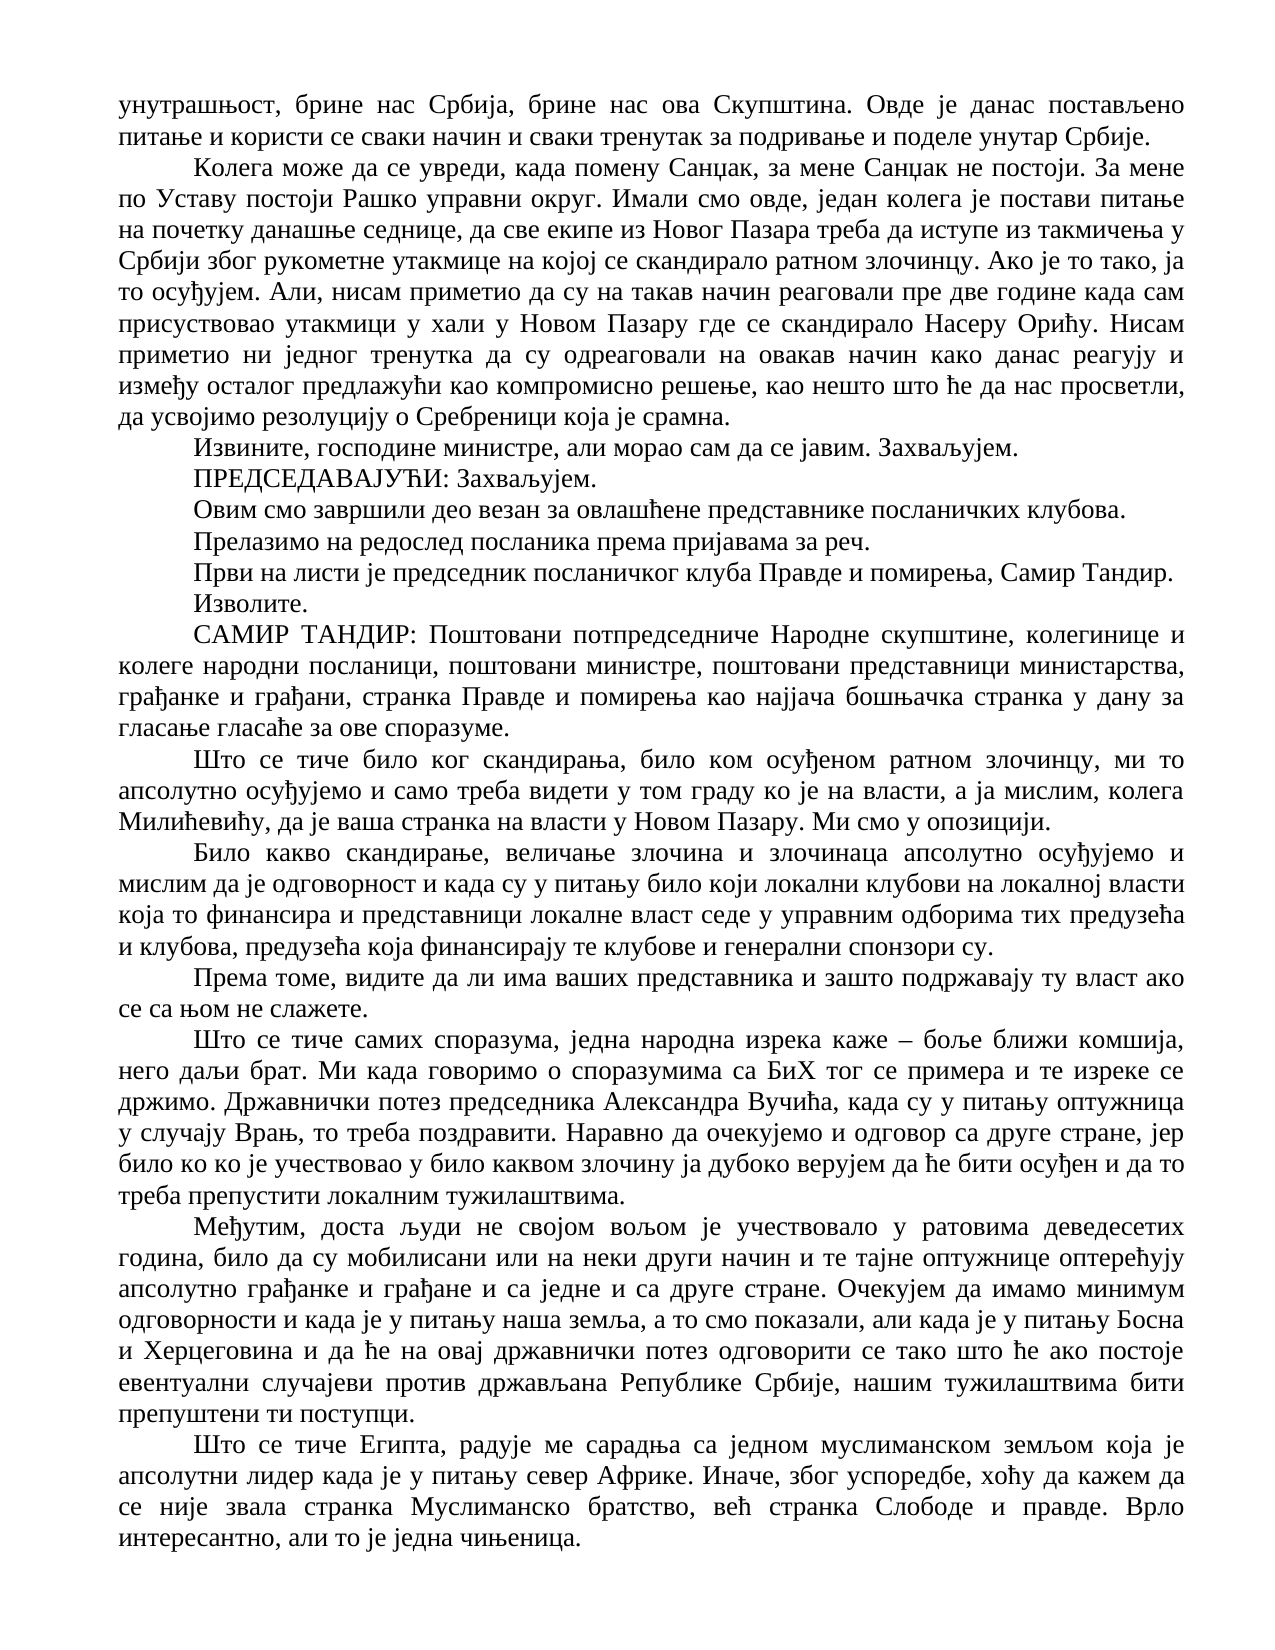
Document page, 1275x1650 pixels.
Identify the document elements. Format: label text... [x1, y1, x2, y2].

text Колега може да се увреди, када помену Санџак, за мене Санџак не постоји. За мене по Уставу постоји Рашко управни округ. Имали смо овде, један колега је постави питање на почетку данашње седнице, да све екипе из Новог Пазара треба да иступе из такмичења у Србији због рукометне утакмице на којој се скандирало ратном злочинцу. Ако је то тако, ја то осуђујем. Али, нисам приметио да су на такав начин реаговали пре две године када сам присуствовао утакмици у хали у Новом Пазару где се скандирало Насеру Орићу. Нисам приметио ни једног тренутка да су одреаговали на овакав начин како данас реагују и између осталог предлажући као компромисно решење, као нешто што ће да нас просветли, да усвојимо резолуцију о Сребреници која је срамна. [118, 151, 1186, 431]
text ПРЕДСЕДАВАЈУЋИ: Захваљујем. [118, 462, 1186, 493]
text Овим смо завршили део везан за овлашћене представнике посланичких клубова. [118, 493, 1186, 525]
text Прелазимо на редослед посланика према пријавама за реч. [118, 525, 1186, 556]
text Извините, господине министре, али морао сам да се јавим. Захваљујем. [118, 431, 1186, 462]
text Први на листи је председник посланичког клуба Правде и помирења, Самир Тандир. [118, 556, 1186, 587]
text Изволите. [118, 587, 1186, 618]
text Што се тиче Египта, радује ме сарадња са једном муслиманском земљом која је апсолутни лидер када је у питању север Африке. Иначе, због успоредбе, хоћу да кажем да се није звала странка Муслиманско братство, већ странка Слободе и правде. Врло интересантно, али то је једна чињеница. [118, 1428, 1186, 1552]
text САМИР ТАНДИР: Поштовани потпредседниче Народне скупштине, колегинице и колеге народни посланици, поштовани министре, поштовани представници министарства, грађанке и грађани, странка Правде и помирења као најјача бошњачка странка у дану за гласање гласаће за ове споразуме. [118, 618, 1186, 743]
text Међутим, доста људи не својом вољом је учествовало у ратовима деведесетих година, било да су мобилисани или на неки други начин и те тајне оптужнице оптерећују апсолутно грађанке и грађане и са једне и са друге стране. Очекујем да имамо минимум одговорности и када је у питању наша земља, а то смо показали, али када је у питању Босна и Херцеговина и да ће на овај државнички потез одговорити се тако што ће ако постоје евентуални случајеви против држављана Републике Србије, нашим тужилаштвима бити препуштени ти поступци. [118, 1210, 1186, 1428]
text Према томе, видите да ли има ваших представника и зашто подржавају ту власт ако се са њом не слажете. [118, 961, 1186, 1023]
text Што се тиче самих споразума, једна народна изрека каже – боље ближи комшија, него даљи брат. Ми када говоримо о споразумима са БиХ тог се примера и те изреке се држимо. Државнички потез председника Александра Вучића, када су у питању оптужница у случају Врањ, то треба поздравити. Наравно да очекујемо и одговор са друге стране, јер било ко ко је учествовао у било каквом злочину ја дубоко верујем да ће бити осуђен и да то треба препустити локалним тужилаштвима. [118, 1023, 1186, 1210]
text Било какво скандирање, величање злочина и злочинаца апсолутно осуђујемо и мислим да је одговорност и када су у питању било који локални клубови на локалној власти која то финансира и представници локалне власт седе у управним одборима тих предузећа и клубова, предузећа која финансирају те клубове и генерални спонзори су. [118, 836, 1186, 961]
text Што се тиче било ког скандирања, било ком осуђеном ратном злочинцу, ми то апсолутно осуђујемо и само треба видети у том граду ко је на власти, а ја мислим, колега Милићевићу, да је ваша странка на власти у Новом Пазару. Ми смо у опозицији. [118, 743, 1186, 836]
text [118, 89, 1186, 151]
